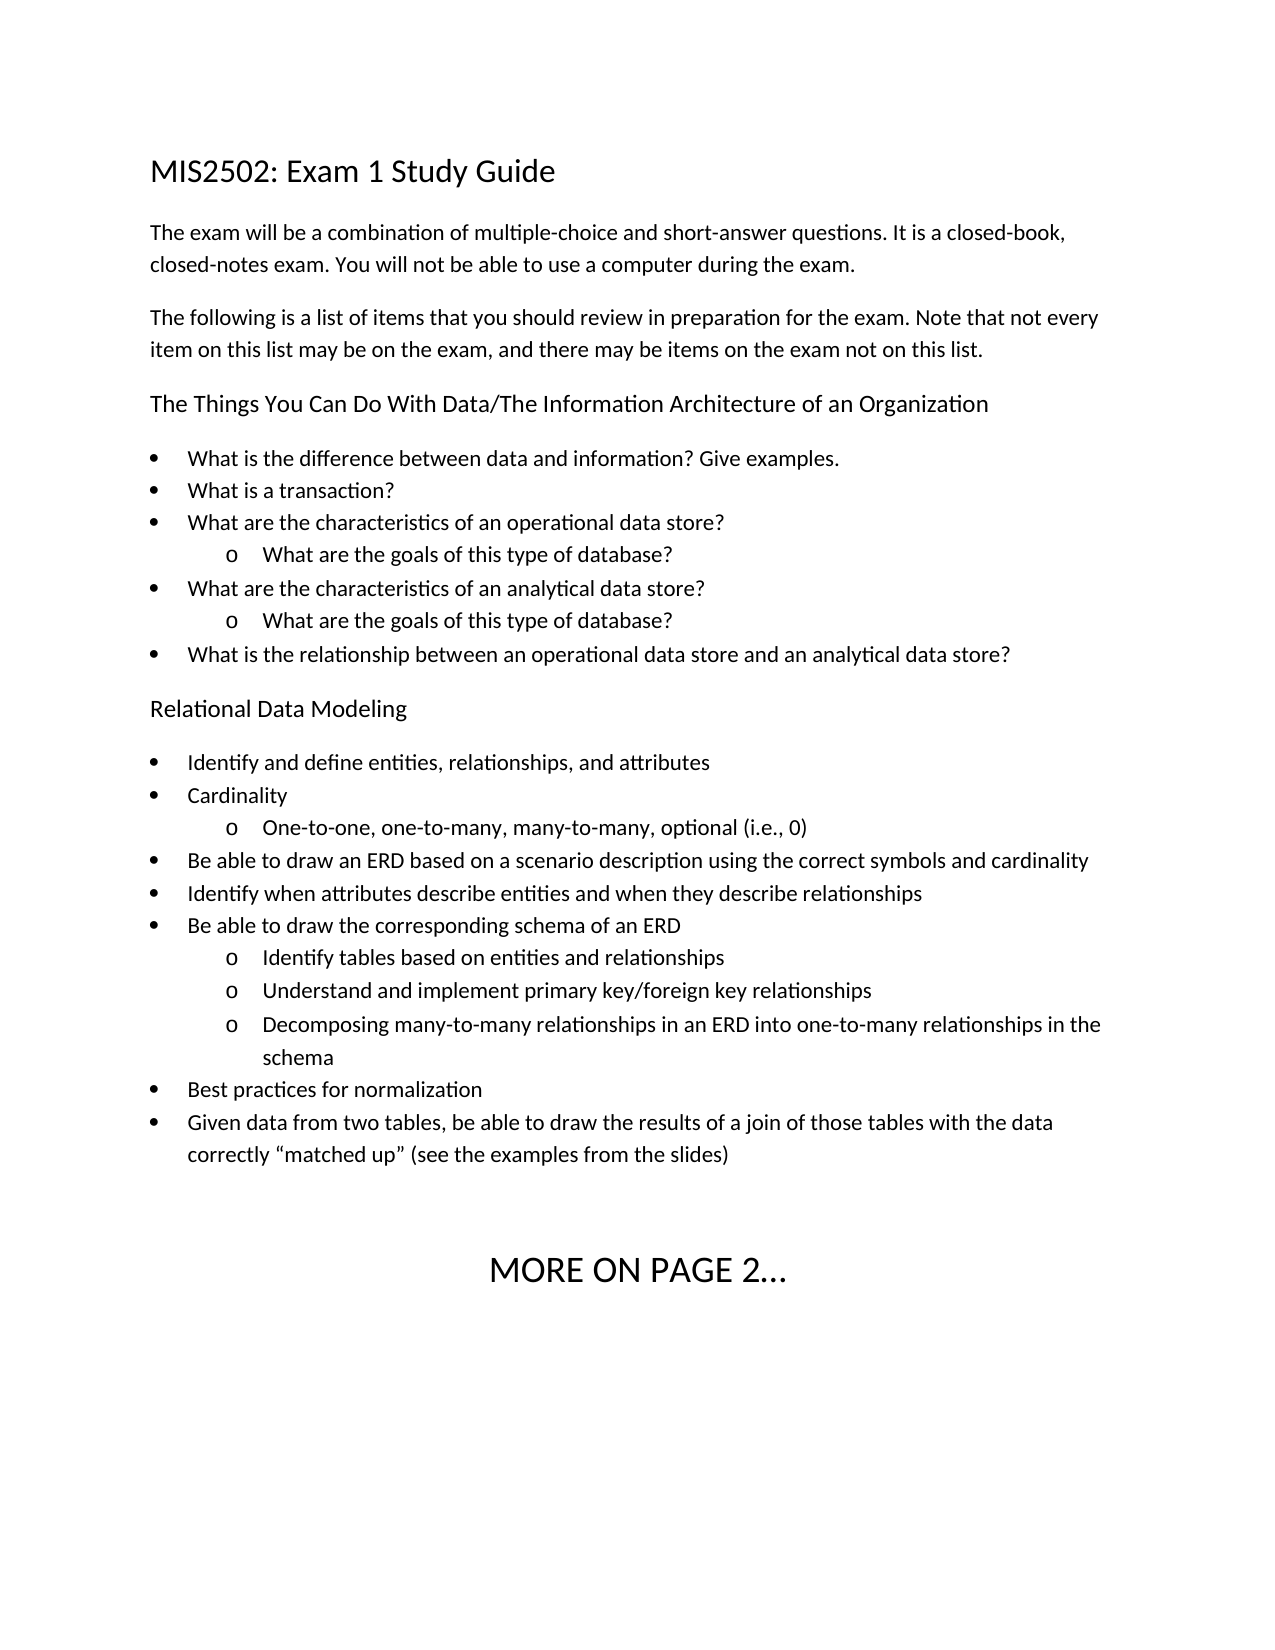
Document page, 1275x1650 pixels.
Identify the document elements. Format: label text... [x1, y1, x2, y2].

text MORE ON PAGE 2… [150, 1246, 1125, 1292]
text Relational Data Modeling [150, 693, 1125, 723]
list Be able to draw an ERD based on a scenario description using the correct symbols and cardinality [150, 846, 1125, 874]
list Be able to draw the corresponding schema of an ERD [150, 911, 1125, 939]
text The Things You Can Do With Data/The Information Architecture of an Organization [150, 388, 1125, 418]
list What is the relationship between an operational data store and an analytical data store? [150, 640, 1125, 668]
list Decomposing many-to-many relationships in an ERD into one-to-many relationships in the schema [225, 1010, 1125, 1071]
list Identify tables based on entities and relationships [225, 943, 1125, 972]
list What are the characteristics of an analytical data store? [150, 574, 1125, 602]
text The exam will be a combination of multiple-choice and short-answer questions. It is a closed-book, closed-notes exam. You will not be able to use a computer during the exam. [150, 218, 1125, 278]
list What are the goals of this type of database? [225, 540, 1125, 569]
list One-to-one, one-to-many, many-to-many, optional (i.e., 0) [225, 813, 1125, 842]
list Identify and define entities, relationships, and attributes [150, 748, 1125, 777]
list What is the difference between data and information? Give examples. [150, 444, 1125, 472]
list Understand and implement primary key/foreign key relationships [225, 977, 1125, 1006]
list What are the characteristics of an operational data store? [150, 508, 1125, 536]
list Cardinality [150, 781, 1125, 809]
list Best practices for normalization [150, 1076, 1125, 1104]
list Given data from two tables, be able to draw the results of a join of those tables with the data correctly “matched up” (see the examples from the slides) [150, 1108, 1125, 1168]
list Identify when attributes describe entities and when they describe relationships [150, 879, 1125, 907]
text MIS2502: Exam 1 Study Guide [150, 150, 1125, 191]
text The following is a list of items that you should review in preparation for the exam. Note that not every item on this list may be on the exam, and there may be items on the exam not on this list. [150, 303, 1125, 363]
list What are the goals of this type of database? [225, 606, 1125, 635]
list What is a transaction? [150, 476, 1125, 504]
